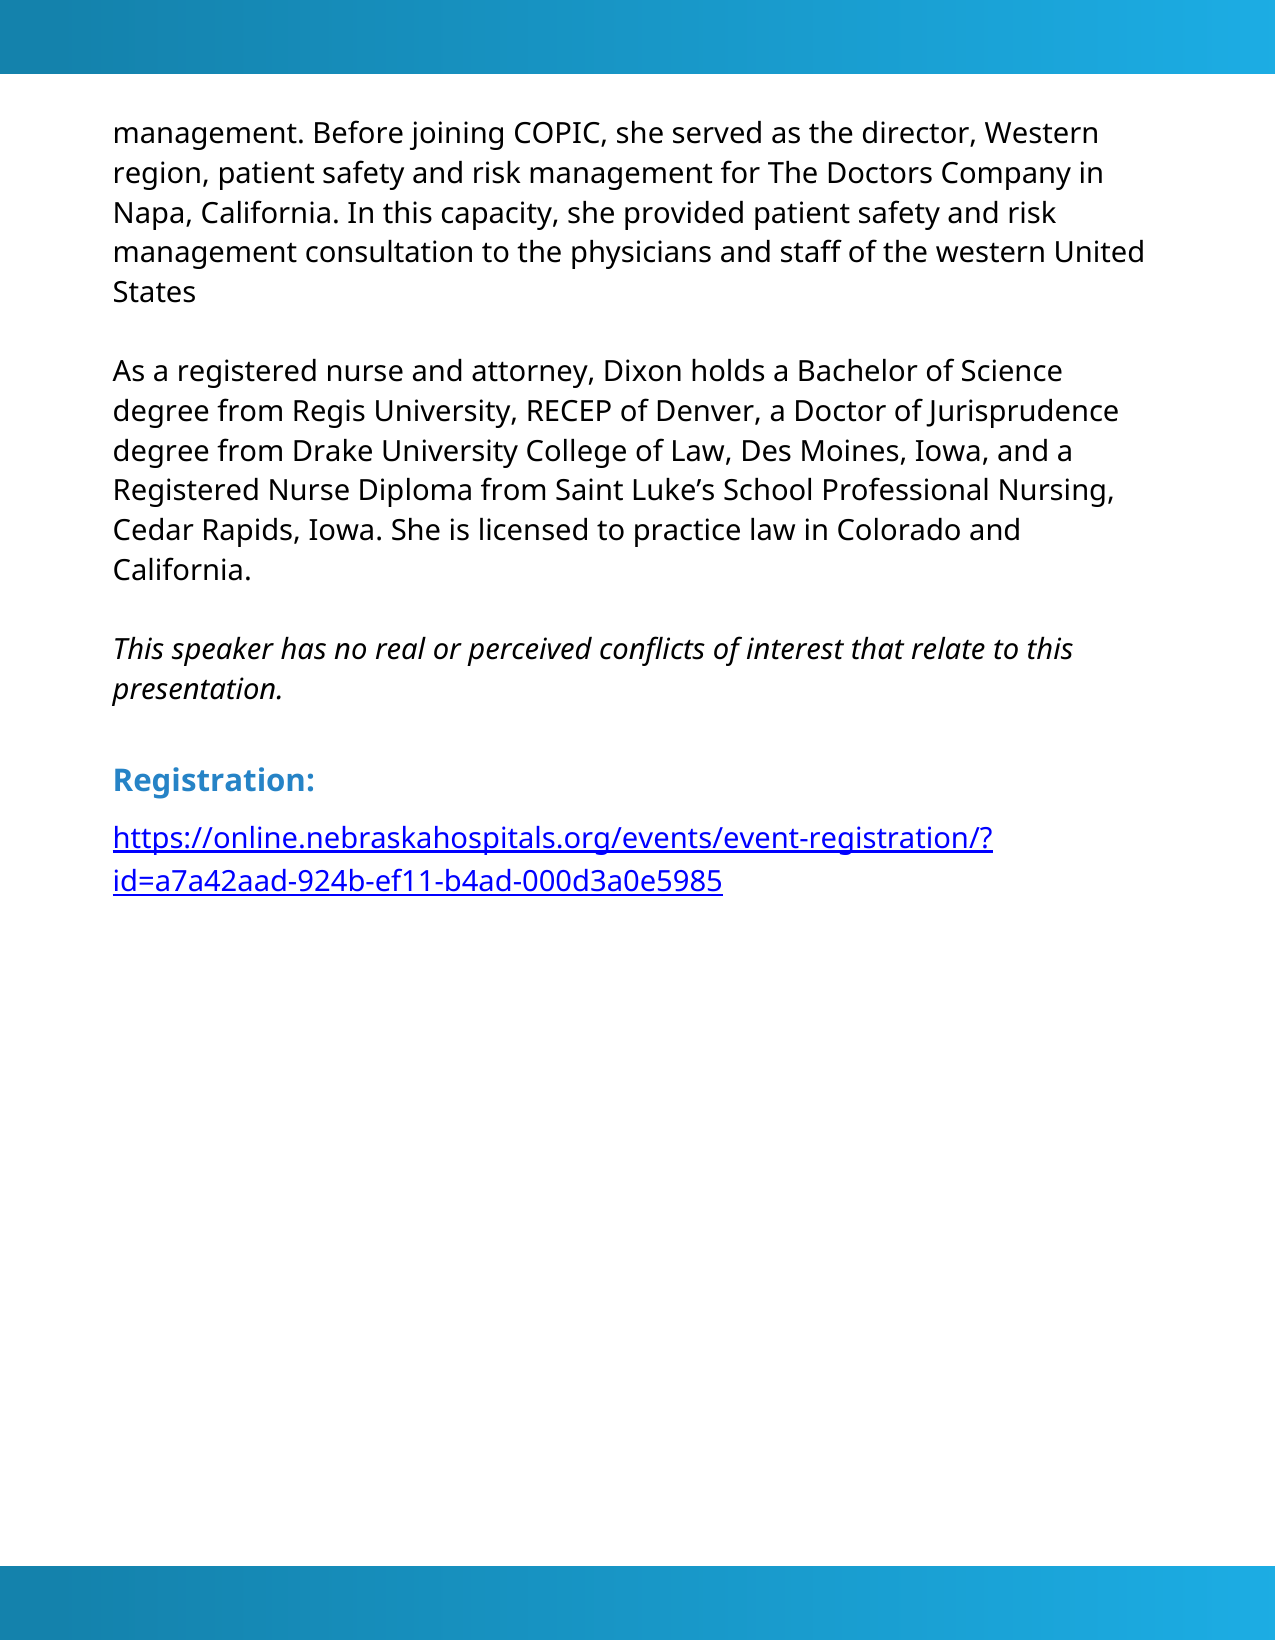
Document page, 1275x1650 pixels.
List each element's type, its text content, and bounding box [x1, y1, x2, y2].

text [112, 112, 1162, 311]
text Registration: [112, 758, 1162, 800]
text https://online.nebraskahospitals.org/events/event-registration/?id=a7a42aad-924b-ef11-b4ad-000d3a0e5985 [112, 817, 1162, 900]
text This speaker has no real or perceived conflicts of interest that relate to this presentation. [112, 628, 1162, 708]
text As a registered nurse and attorney, Dixon holds a Bachelor of Science degree from Regis University, RECEP of Denver, a Doctor of Jurisprudence degree from Drake University College of Law, Des Moines, Iowa, and a Registered Nurse Diploma from Saint Luke’s School Professional Nursing, Cedar Rapids, Iowa. She is licensed to practice law in Colorado and California. [112, 351, 1162, 589]
